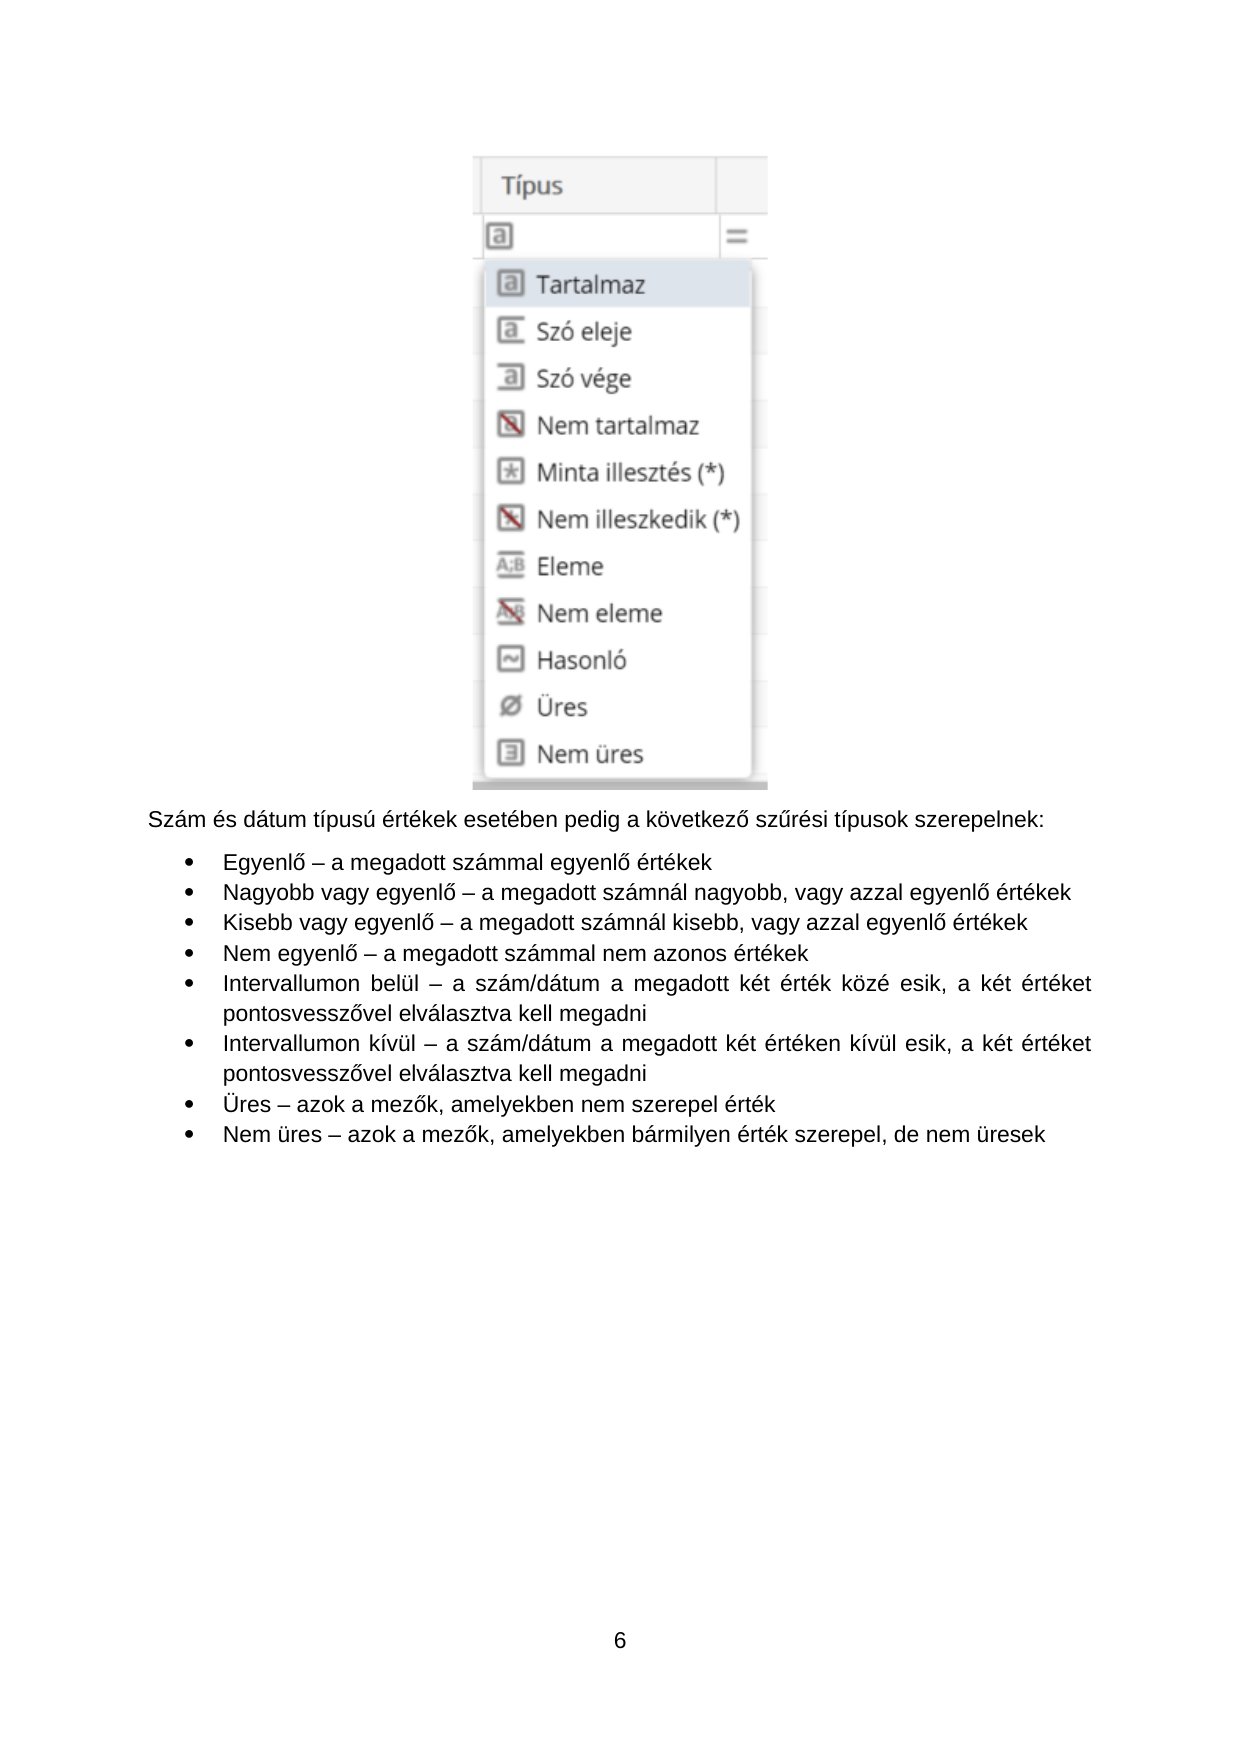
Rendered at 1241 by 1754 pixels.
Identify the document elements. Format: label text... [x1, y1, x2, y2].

list Intervallumon belül – a szám/dátum a megadott két érték közé esik, a két értéket pontosvesszővel elválasztva kell megadni [185, 970, 1093, 1026]
text Szám és dátum típusú értékek esetében pedig a következő szűrési típusok szerepelnek: [148, 806, 1093, 832]
list Üres – azok a mezők, amelyekben nem szerepel érték [185, 1091, 1093, 1117]
list Intervallumon kívül – a szám/dátum a megadott két értéken kívül esik, a két értéket pontosvesszővel elválasztva kell megadni [185, 1030, 1093, 1087]
list Nagyobb vagy egyenlő – a megadott számnál nagyobb, vagy azzal egyenlő értékek [185, 879, 1093, 905]
list Kisebb vagy egyenlő – a megadott számnál kisebb, vagy azzal egyenlő értékek [185, 909, 1093, 936]
list Nem egyenlő – a megadott számmal nem azonos értékek [185, 939, 1093, 966]
picture [472, 147, 768, 790]
list Nem üres – azok a mezők, amelyekben bármilyen érték szerepel, de nem üresek [185, 1121, 1093, 1147]
list Egyenlő – a megadott számmal egyenlő értékek [185, 849, 1093, 875]
